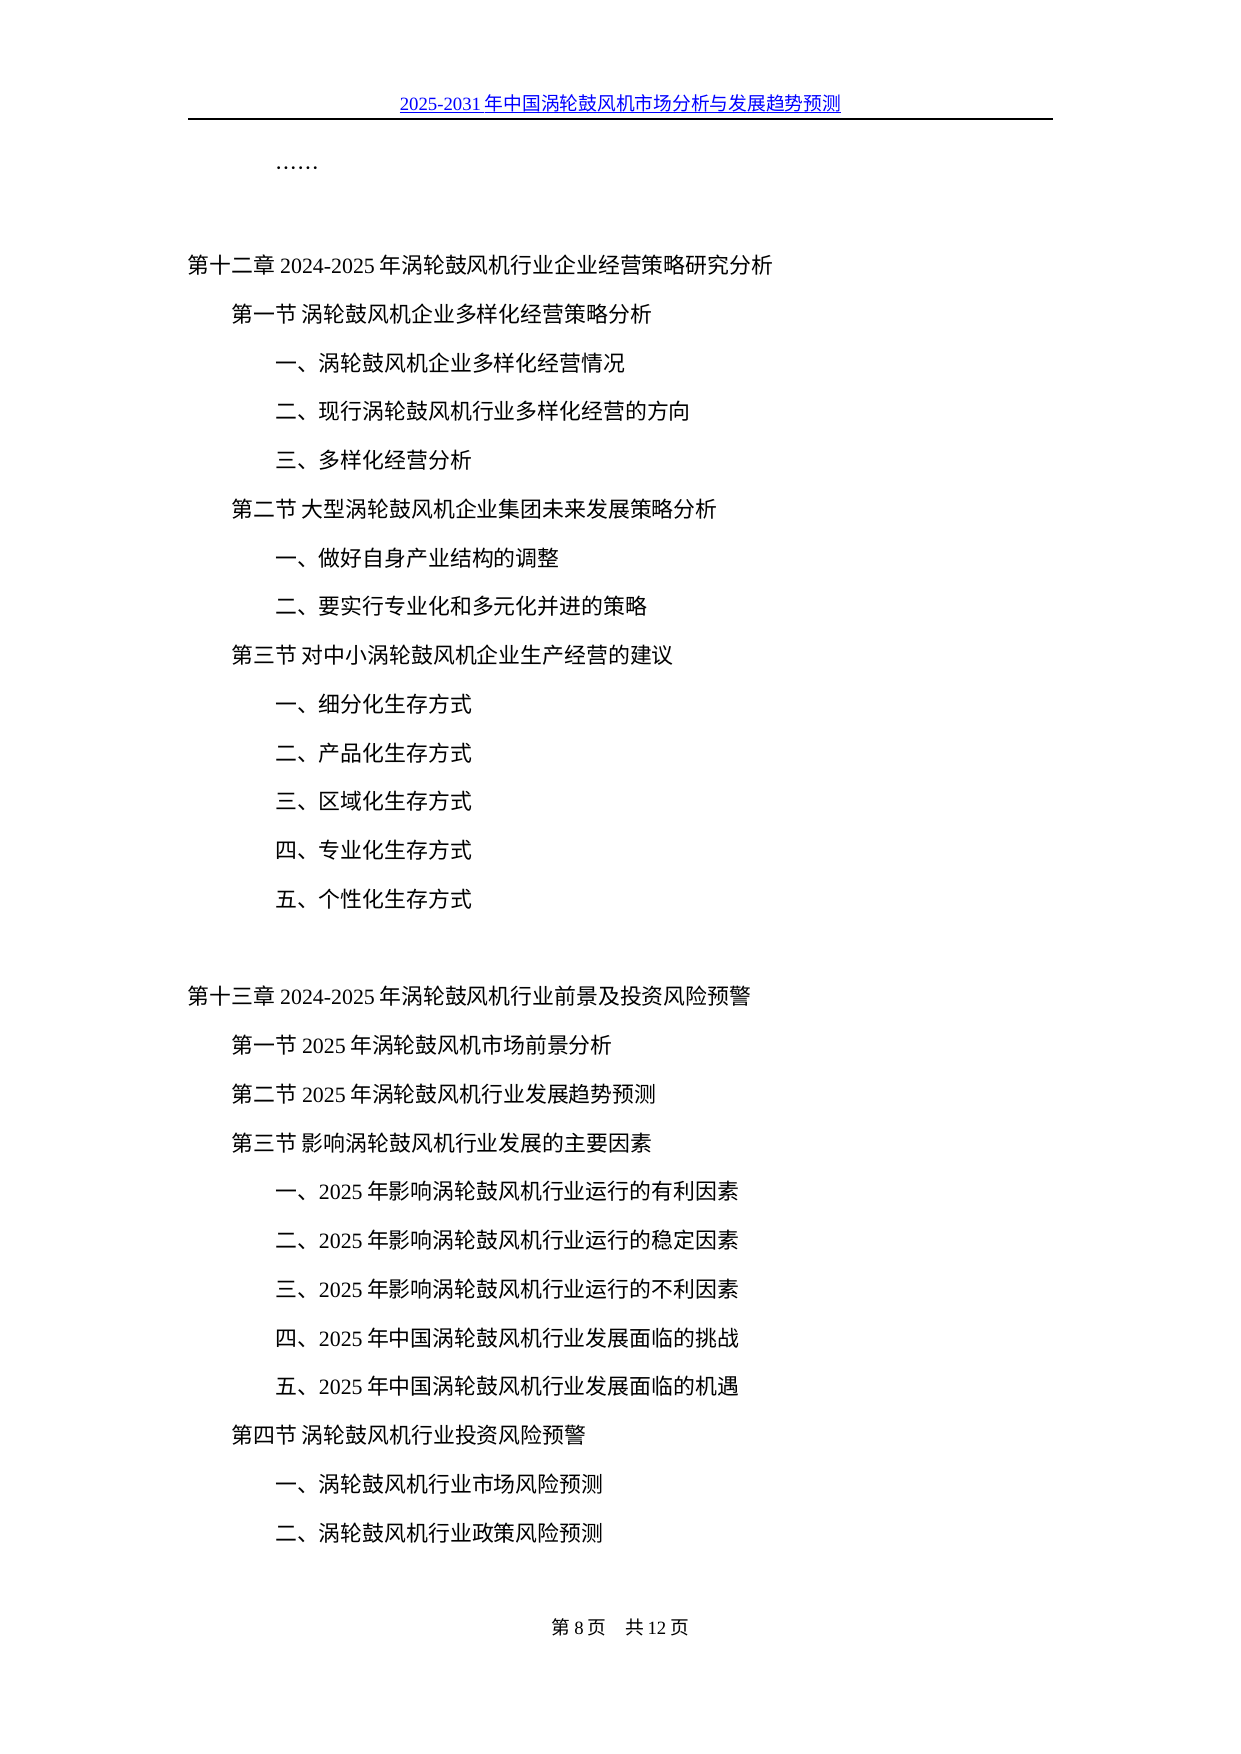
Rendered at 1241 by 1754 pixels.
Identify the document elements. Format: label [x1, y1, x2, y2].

text [187, 150, 1053, 1548]
